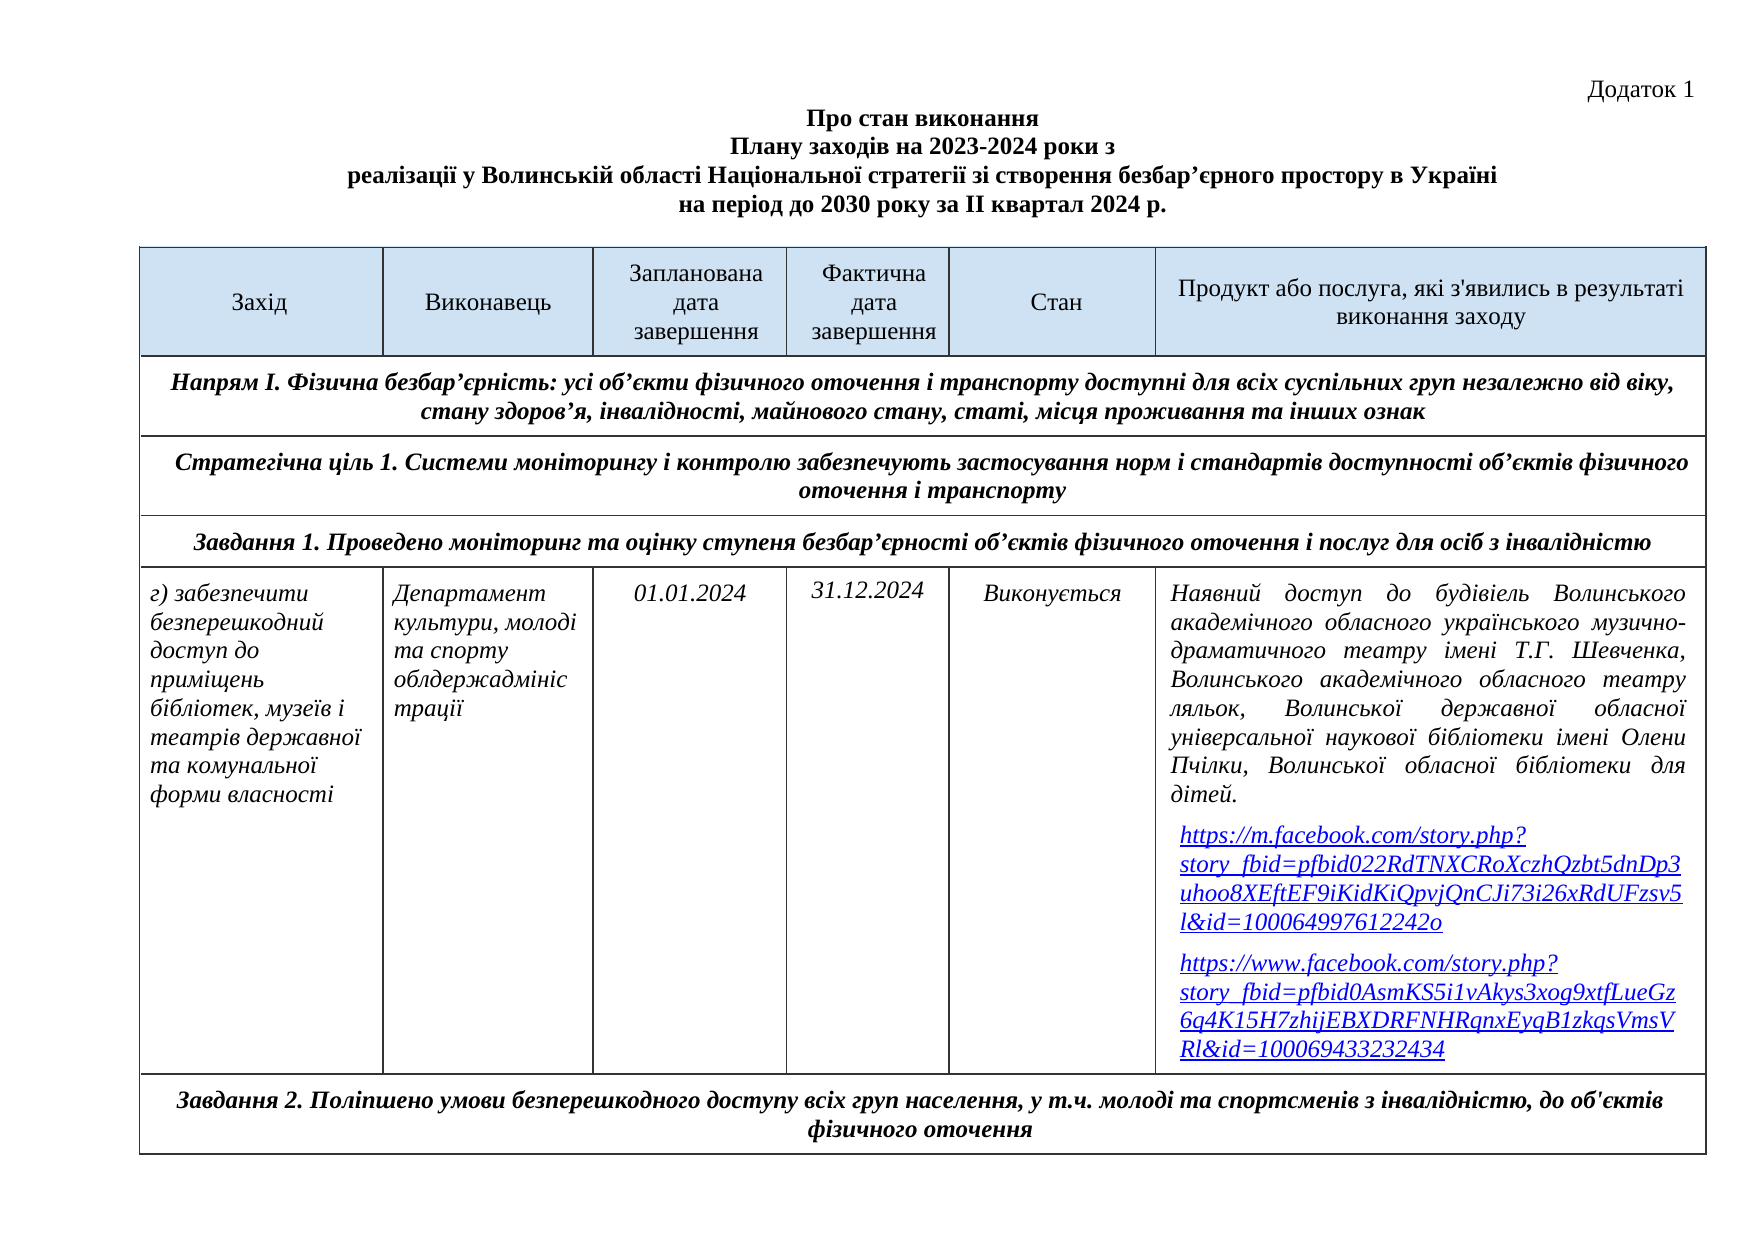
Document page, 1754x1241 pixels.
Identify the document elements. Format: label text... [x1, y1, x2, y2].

table_cell Напрям І. Фізична безбарʼєрність: усі об’єкти фізичного оточення і транспорту доступні для всіх суспільних груп незалежно від віку, стану здоров’я, інвалідності, майнового стану, статі, місця проживання та інших ознак [140, 356, 1705, 435]
table_cell 31.12.2024 [787, 568, 948, 1073]
table_header Захід [140, 248, 382, 355]
text Про стан виконання [150, 103, 1695, 131]
table_cell 01.01.2024 [594, 568, 786, 1073]
table_header Запланована дата завершення [594, 248, 786, 355]
text Плану заходів на 2023-2024 роки з [150, 131, 1695, 160]
table_cell Виконується [950, 568, 1155, 1073]
table_cell Завдання 1. Проведено моніторинг та оцінку ступеня безбар’єрності об’єктів фізичного оточення і послуг для осіб з інвалідністю [140, 516, 1705, 566]
table_header Стан [950, 248, 1155, 355]
table_header Виконавець [384, 248, 592, 355]
text реалізації у Волинській області Національної стратегії зі створення безбарʼєрного простору в Україні [150, 160, 1695, 189]
table_cell Стратегічна ціль 1. Системи моніторингу і контролю забезпечують застосування норм і стандартів доступності об’єктів фізичного оточення і транспорту [140, 436, 1705, 515]
text на період до 2030 року за ІІ квартал 2024 р. [150, 189, 1695, 218]
table_header Фактична дата завершення [787, 248, 948, 355]
text Додаток 1 [150, 74, 1695, 103]
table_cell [384, 568, 592, 1073]
table_header Продукт або послуга, які з'явились в результаті виконання заходу [1156, 248, 1705, 355]
table_cell Завдання 2. Поліпшено умови безперешкодного доступу всіх груп населення, у т.ч. молоді та спортсменів з інвалідністю, до об'єктів фізичного оточення [140, 1074, 1705, 1153]
table_cell г) забезпечити безперешкодний доступ до приміщень бібліотек, музеїв і театрів державної та комунальної форми власності [140, 567, 382, 1073]
table_cell Наявний доступ до будівіель Волинського академічного обласного українського музично-драматичного театру імені Т.Г. Шевченка, Волинського академічного обласного театру ляльок, Волинської державної обласної універсальної наукової бібліотеки імені Олени Пчілки, Волинської обласної бібліотеки для дітей. https://m.facebook.com/story.php?story_fbid=pfbid022RdTNXCRoXczhQzbt5dnDp3uhoo8XEftEF9iKidKiQpvjQnCJi73i26xRdUFzsv5l&id=100064997612242o https://www.facebook.com/story.php?story_fbid=pfbid0AsmKS5i1vAkys3xog9xtfLueGz6q4K15H7zhijEBXDRFNHRqnxEyqB1zkqsVmsVRl&id=100069433232434 [1156, 568, 1705, 1073]
